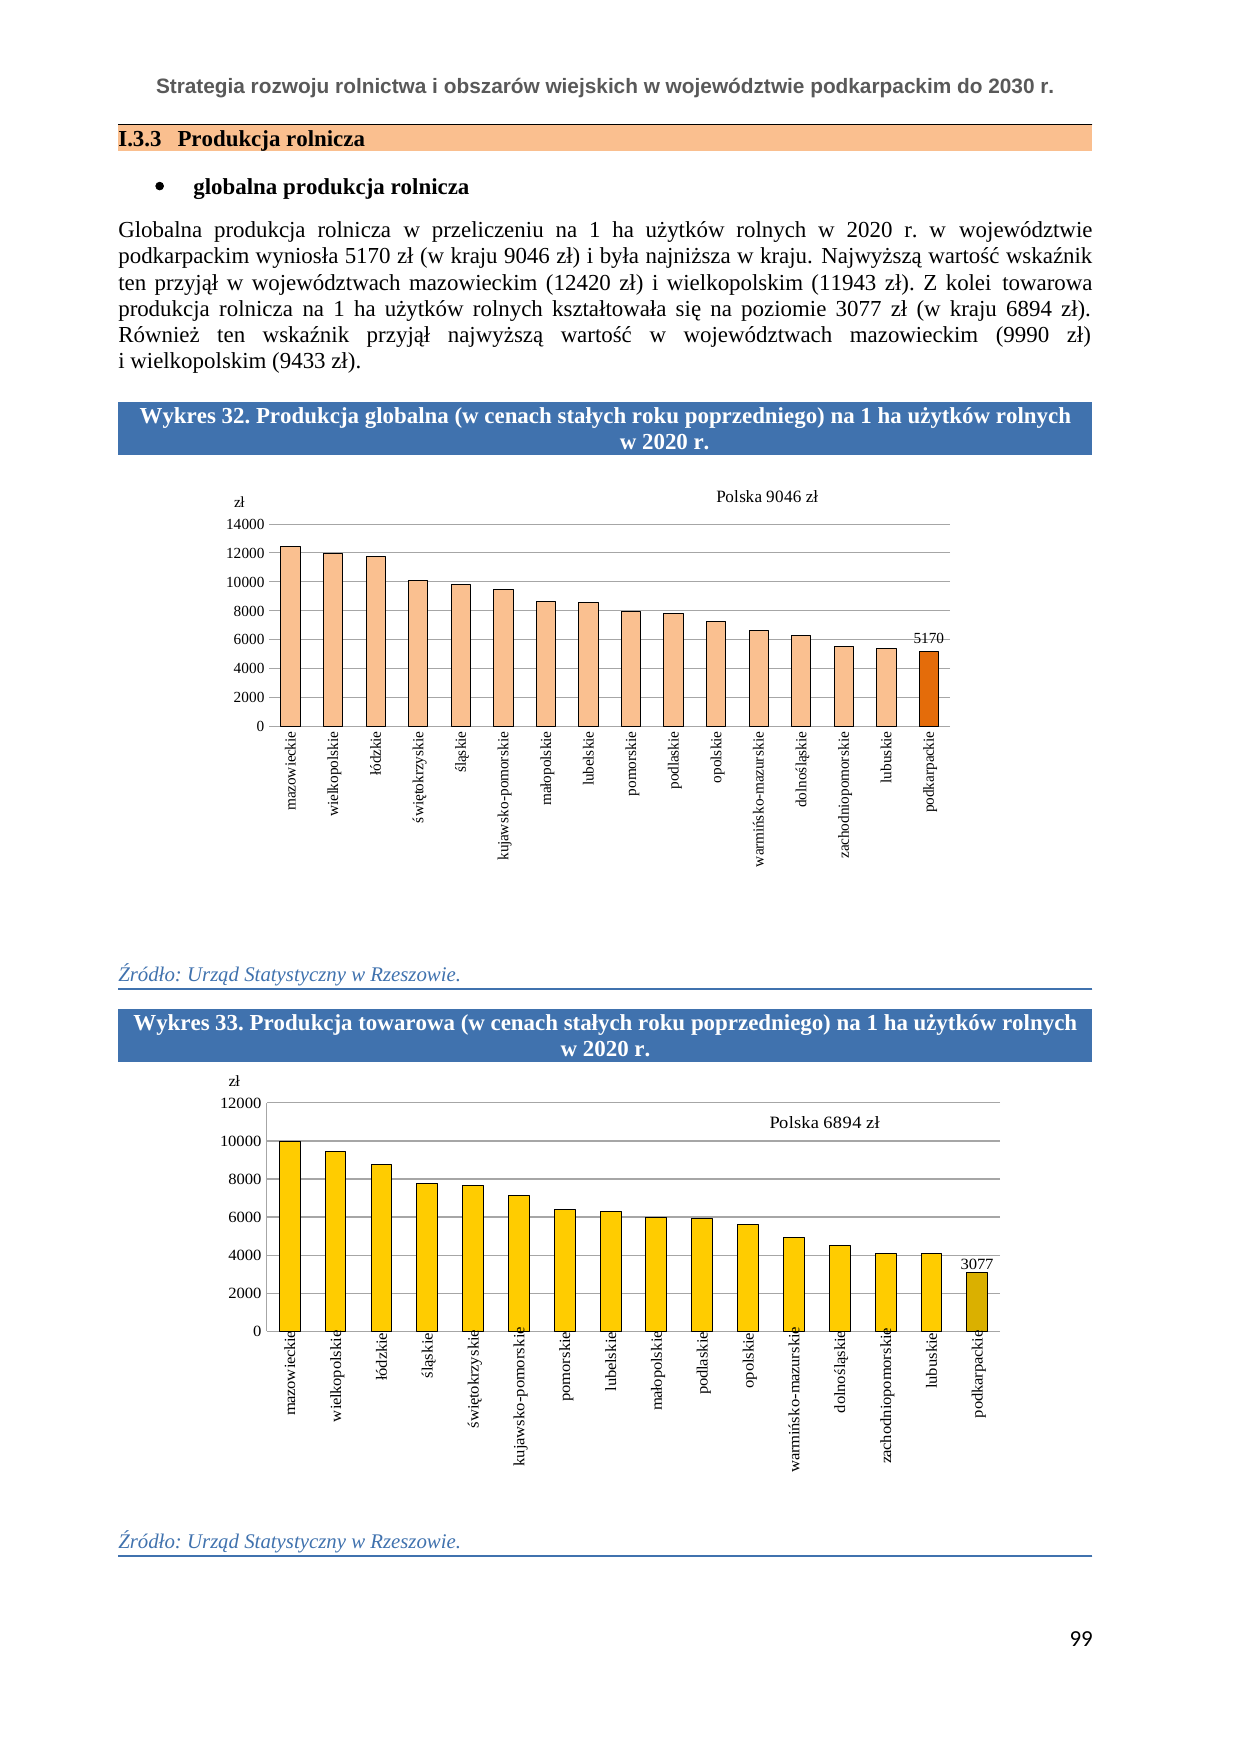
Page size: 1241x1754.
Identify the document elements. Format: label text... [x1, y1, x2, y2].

text Globalna produkcja rolnicza w przeliczeniu na 1 ha użytków rolnych w 2020 r. w województwie podkarpackim wyniosła 5170 zł (w kraju 9046 zł) i była najniższa w kraju. Najwyższą wartość wskaźnik ten przyjął w województwach mazowieckim (12420 zł) i wielkopolskim (11943 zł). Z kolei towarowa produkcja rolnicza na 1 ha użytków rolnych kształtowała się na poziomie 3077 zł (w kraju 6894 zł). Również ten wskaźnik przyjął najwyższą wartość w województwach mazowieckim (9990 zł) i wielkopolskim (9433 zł). [118, 216, 1092, 374]
text Źródło: Urząd Statystyczny w Rzeszowie. [118, 1529, 1092, 1555]
text w 2020 r. [118, 1035, 1092, 1062]
text Wykres 32. Produkcja globalna (w cenach stałych roku poprzedniego) na 1 ha użytków rolnych w 2020 r. [118, 402, 1092, 455]
text Źródło: Urząd Statystyczny w Rzeszowie. [118, 962, 1092, 988]
list Produkcja rolnicza [118, 125, 1092, 151]
list globalna produkcja rolnicza [156, 173, 1092, 199]
text Wykres 33. Produkcja towarowa (w cenach stałych roku poprzedniego) na 1 ha użytków rolnych [118, 1009, 1092, 1035]
